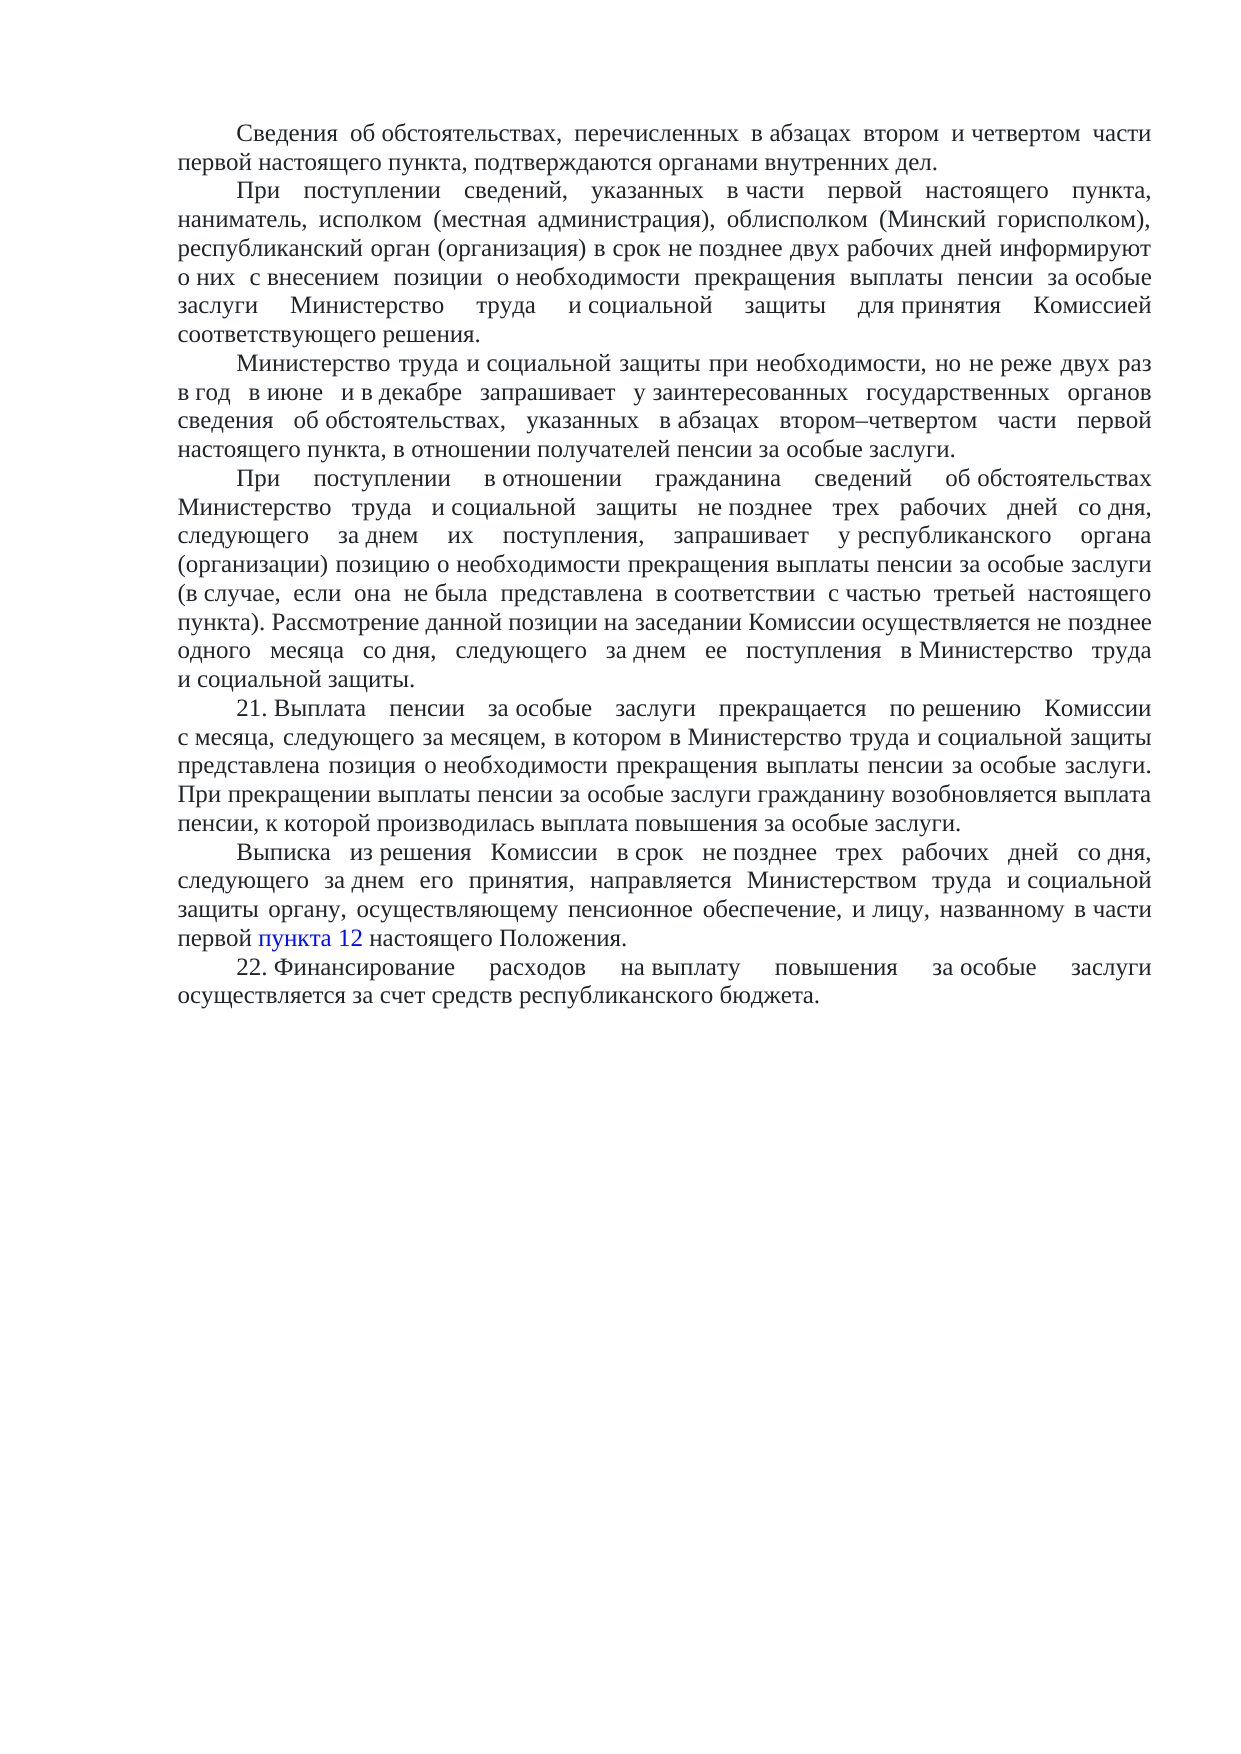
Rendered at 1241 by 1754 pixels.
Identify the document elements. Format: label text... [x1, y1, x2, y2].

text При поступлении сведений, указанных в части первой настоящего пункта, наниматель, исполком (местная администрация), облисполком (Минский горисполком), республиканский орган (организация) в срок не позднее двух рабочих дней информируют о них с внесением позиции о необходимости прекращения выплаты пенсии за особые заслуги Министерство труда и социальной защиты для принятия Комиссией соответствующего решения. [177, 176, 1152, 348]
text 22. Финансирование расходов на выплату повышения за особые заслуги осуществляется за счет средств республиканского бюджета. [177, 952, 1152, 1009]
text Министерство труда и социальной защиты при необходимости, но не реже двух раз в год в июне и в декабре запрашивает у заинтересованных государственных органов сведения об обстоятельствах, указанных в абзацах втором–четвертом части первой настоящего пункта, в отношении получателей пенсии за особые заслуги. [177, 348, 1152, 463]
text 21. Выплата пенсии за особые заслуги прекращается по решению Комиссии с месяца, следующего за месяцем, в котором в Министерство труда и социальной защиты представлена позиция о необходимости прекращения выплаты пенсии за особые заслуги. При прекращении выплаты пенсии за особые заслуги гражданину возобновляется выплата пенсии, к которой производилась выплата повышения за особые заслуги. [177, 693, 1152, 837]
text Сведения об обстоятельствах, перечисленных в абзацах втором и четвертом части первой настоящего пункта, подтверждаются органами внутренних дел. [177, 118, 1152, 176]
text При поступлении в отношении гражданина сведений об обстоятельствах Министерство труда и социальной защиты не позднее трех рабочих дней со дня, следующего за днем их поступления, запрашивает у республиканского органа (организации) позицию о необходимости прекращения выплаты пенсии за особые заслуги (в случае, если она не была представлена в соответствии с частью третьей настоящего пункта). Рассмотрение данной позиции на заседании Комиссии осуществляется не позднее одного месяца со дня, следующего за днем ее поступления в Министерство труда и социальной защиты. [177, 463, 1152, 693]
text Выписка из решения Комиссии в срок не позднее трех рабочих дней со дня, следующего за днем его принятия, направляется Министерством труда и социальной защиты органу, осуществляющему пенсионное обеспечение, и лицу, названному в части первой пункта 12 настоящего Положения. [177, 837, 1152, 952]
